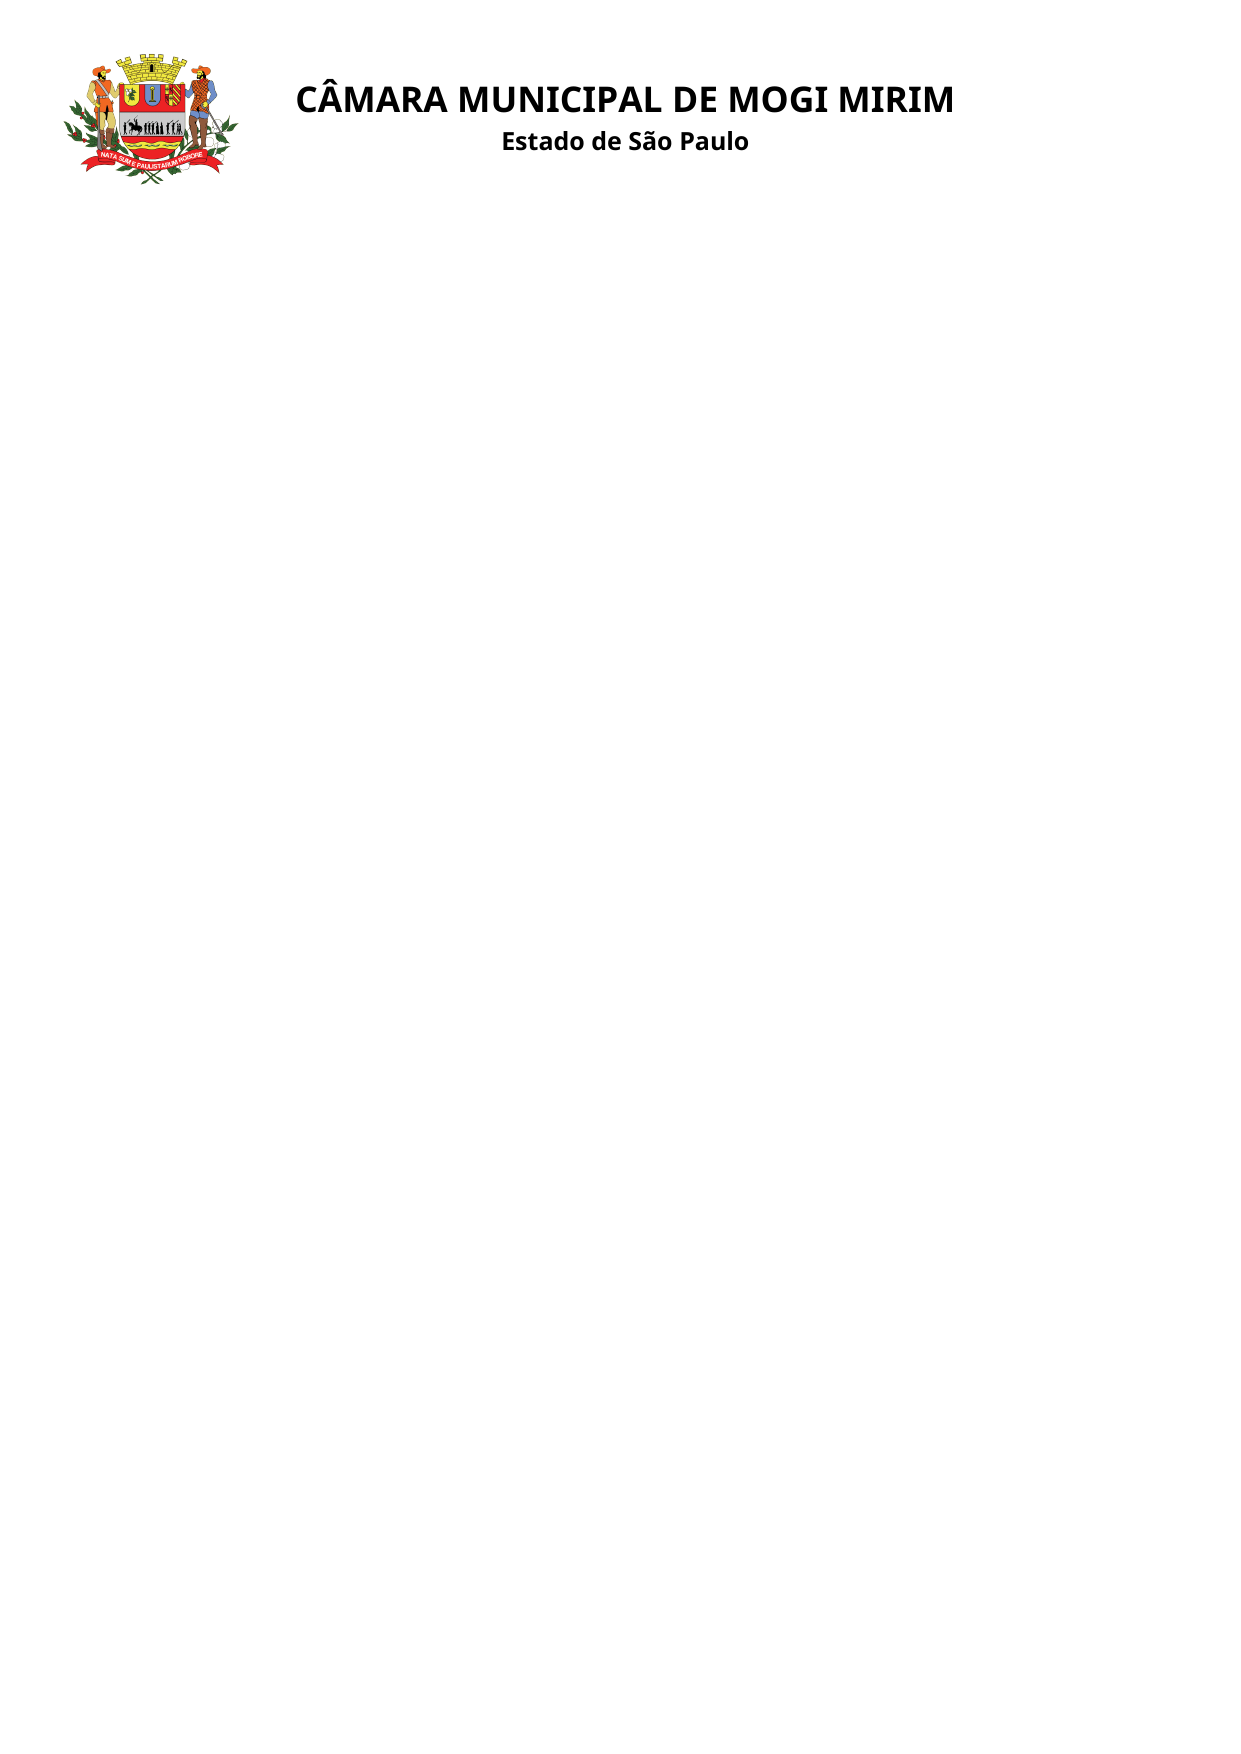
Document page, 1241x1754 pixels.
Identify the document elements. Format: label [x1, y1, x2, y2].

picture [41, 42, 259, 196]
